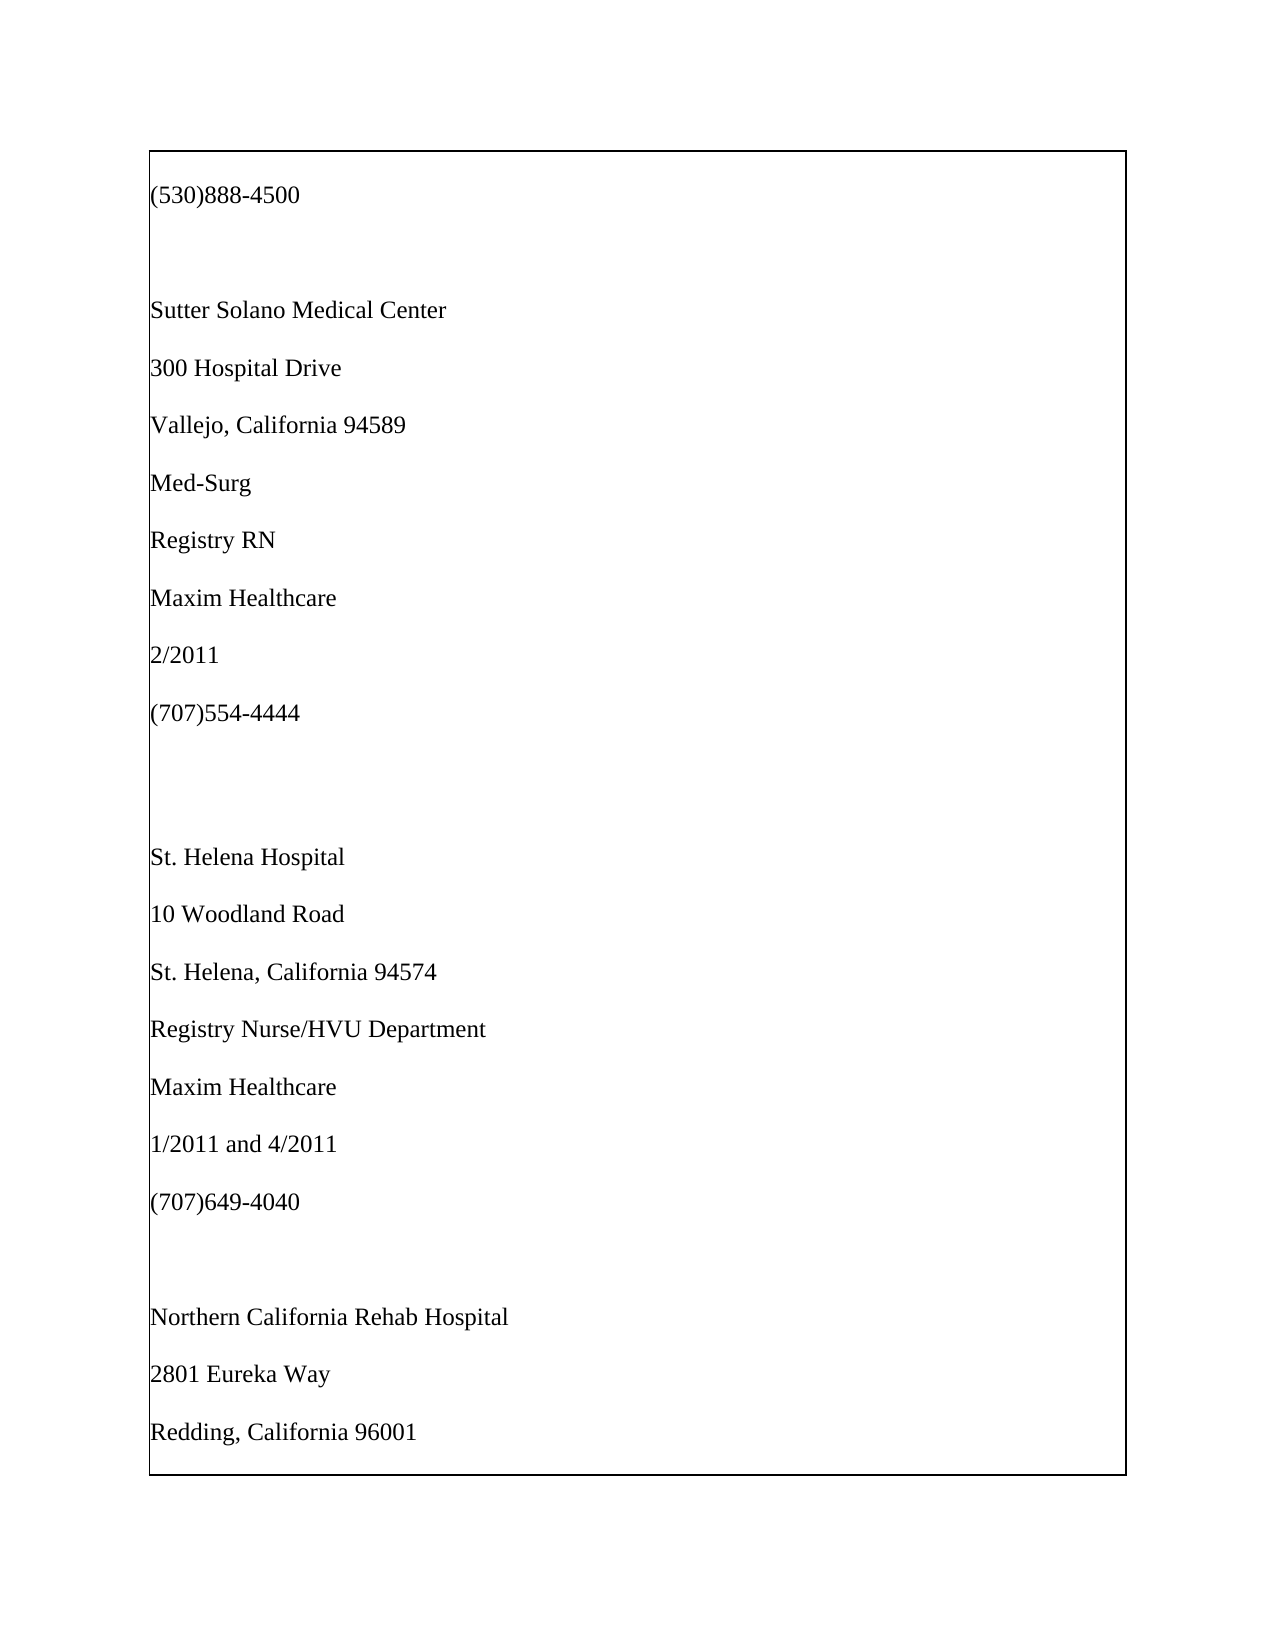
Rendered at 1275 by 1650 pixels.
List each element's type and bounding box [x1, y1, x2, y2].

table_header [150, 152, 1125, 1474]
